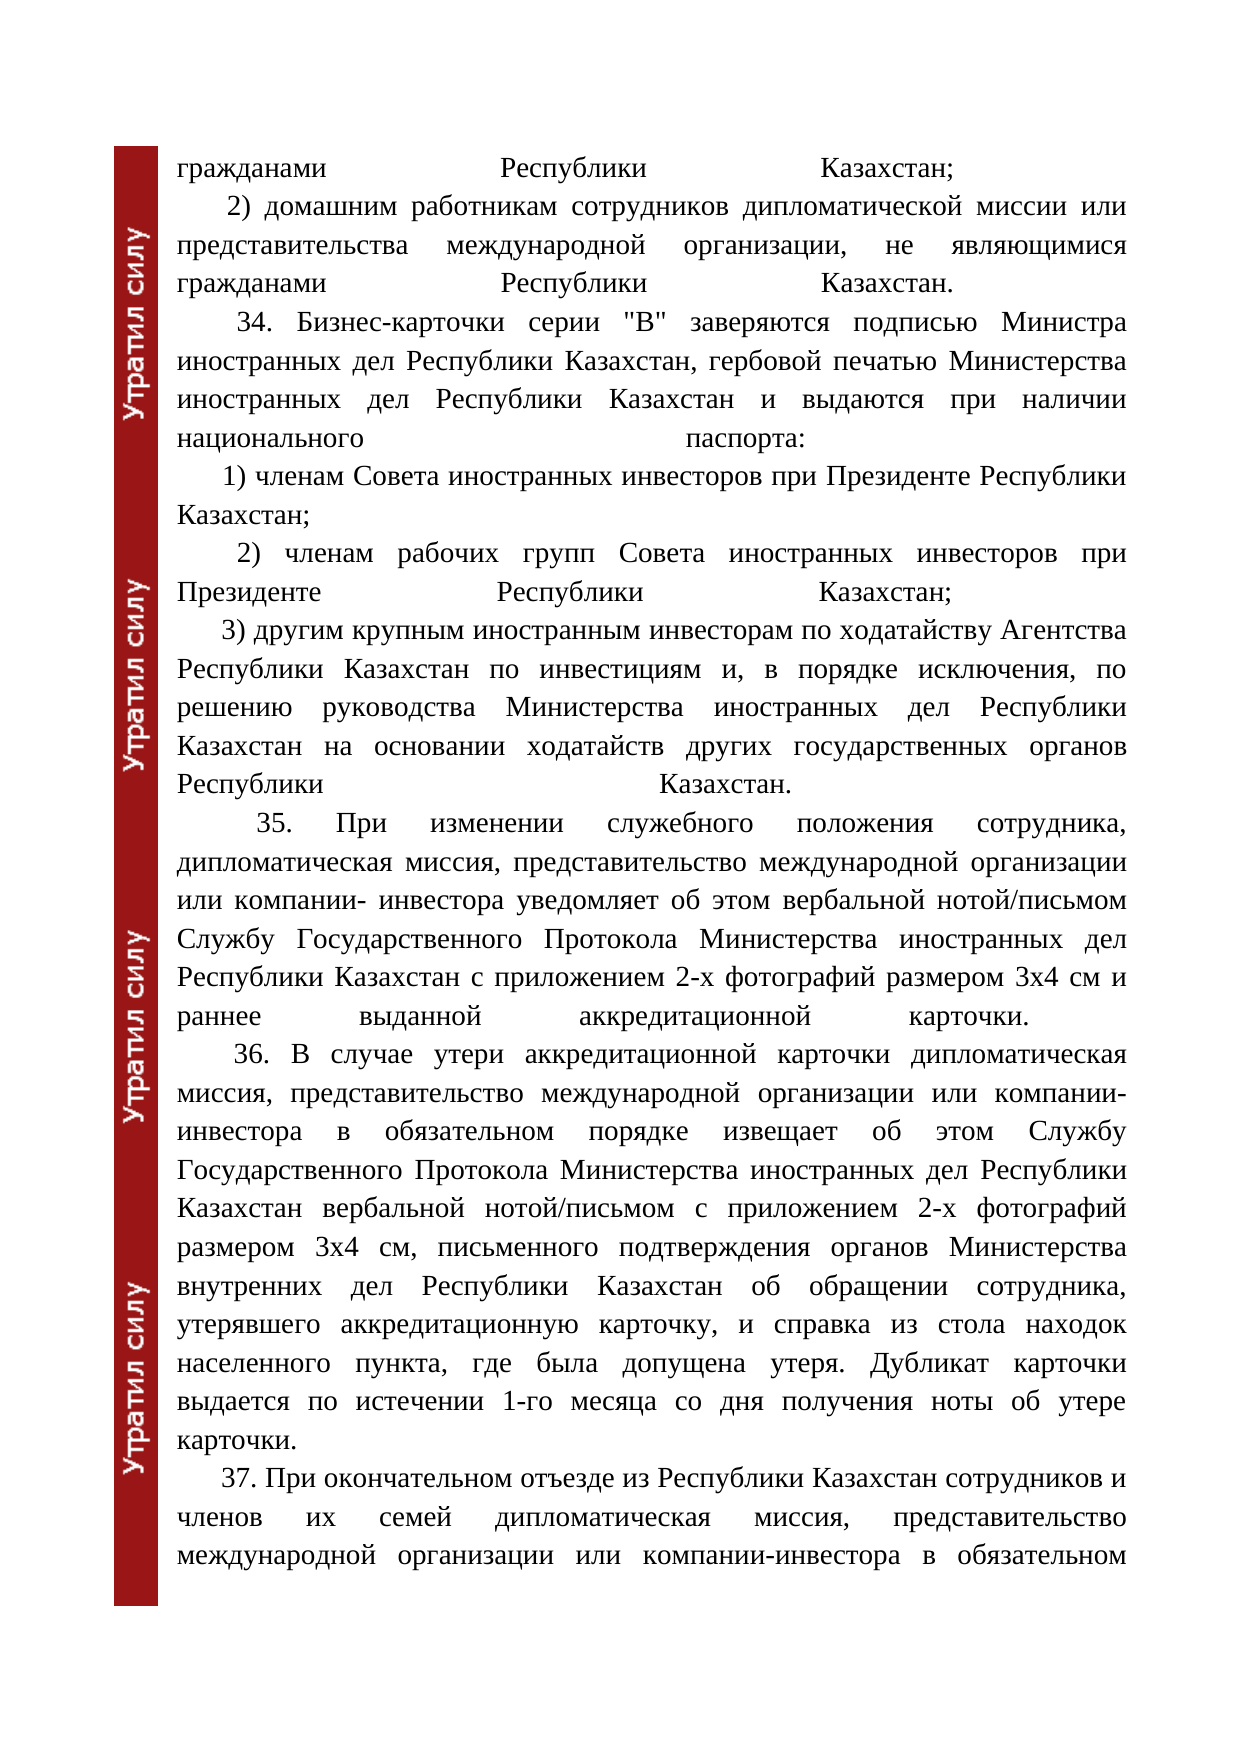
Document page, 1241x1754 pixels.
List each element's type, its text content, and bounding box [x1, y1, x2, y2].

picture [114, 146, 158, 150]
picture [114, 1571, 158, 1606]
